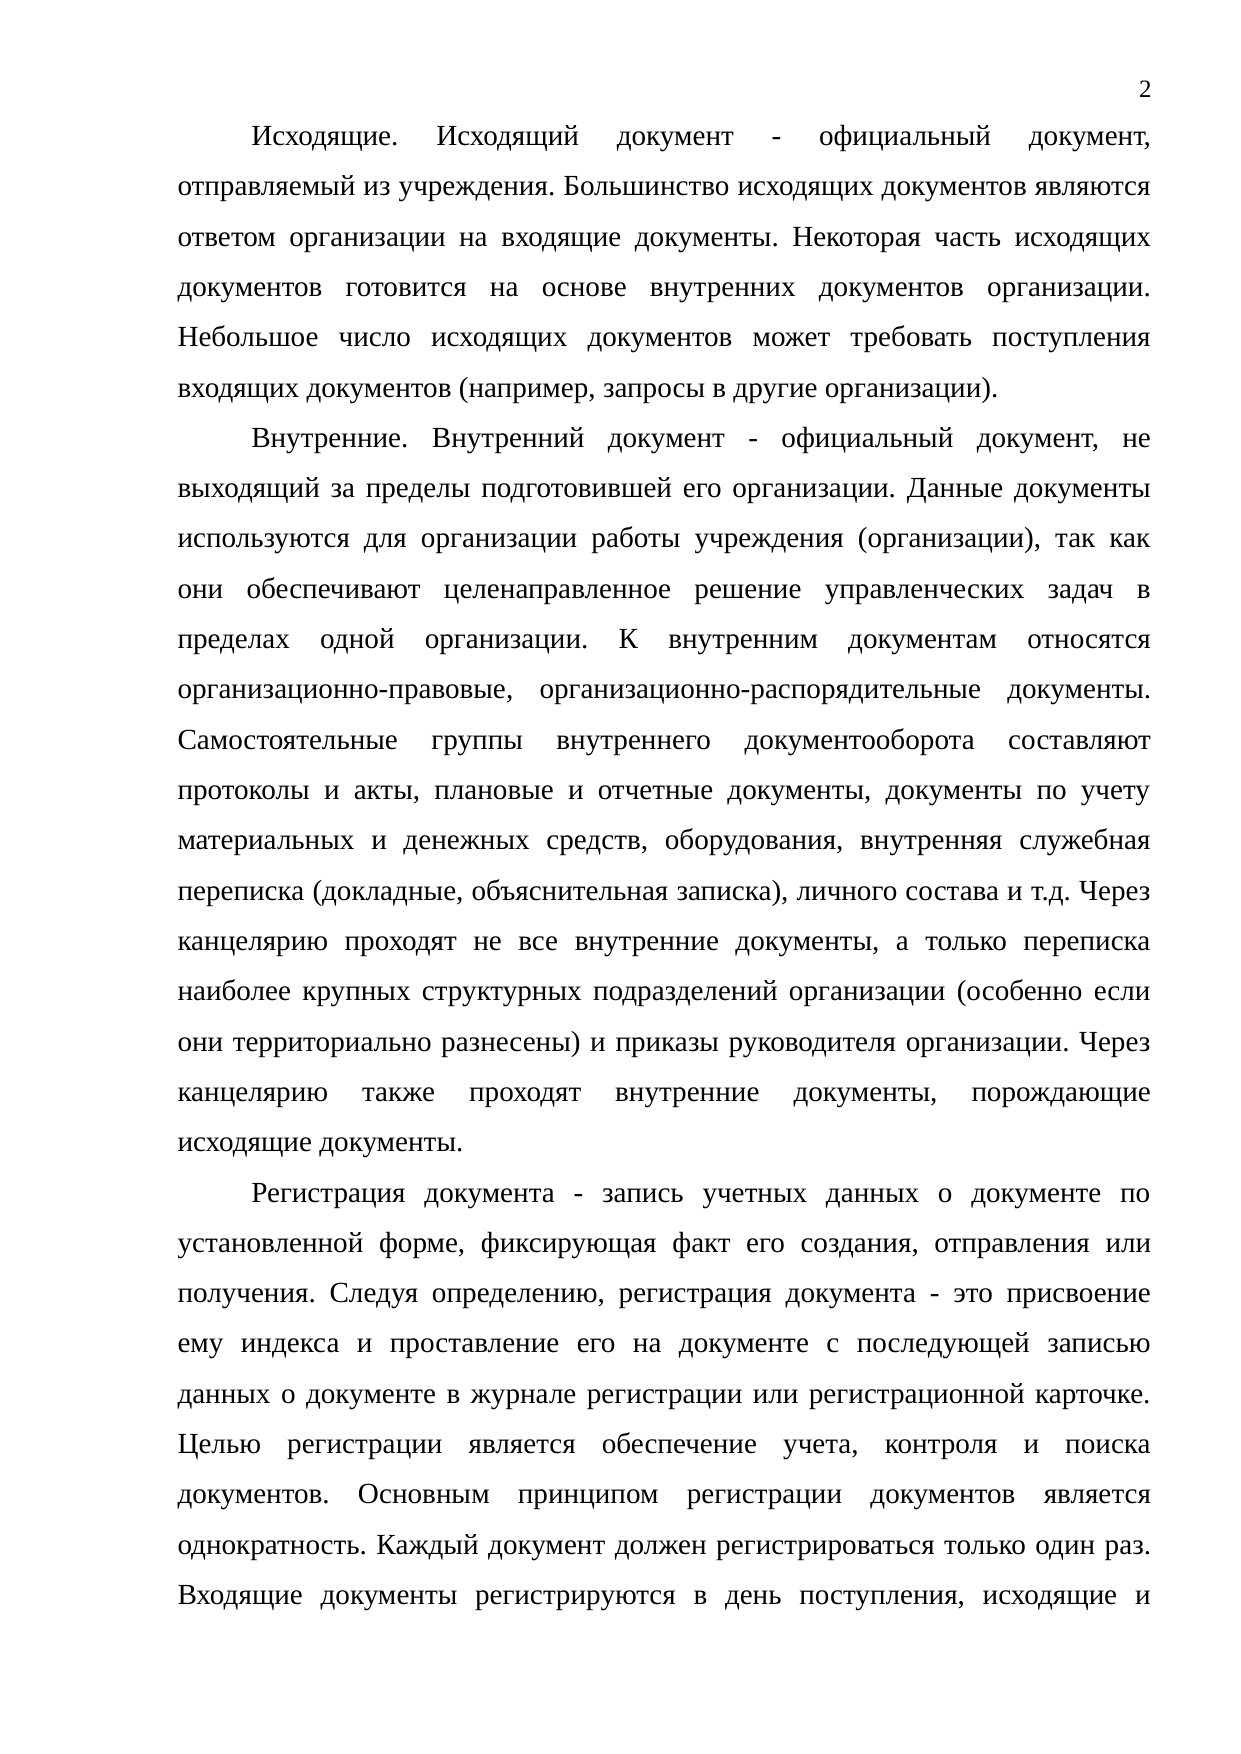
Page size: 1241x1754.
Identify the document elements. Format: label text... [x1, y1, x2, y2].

text Внутренние. Внутренний документ - официальный документ, не выходящий за пределы подготовившей его организации. Данные документы используются для организации работы учреждения (организации), так как они обеспечивают целенаправленное решение управленческих задач в пределах одной организации. К внутренним документам относятся организационно-правовые, организационно-распорядительные документы. Самостоятельные группы внутреннего документооборота составляют протоколы и акты, плановые и отчетные документы, документы по учету материальных и денежных средств, оборудования, внутренняя служебная переписка (докладные, объяснительная записка), личного состава и т.д. Через канцелярию проходят не все внутренние документы, а только переписка наиболее крупных структурных подразделений организации (особенно если они территориально разнесены) и приказы руководителя организации. Через канцелярию также проходят внутренние документы, порождающие исходящие документы. [177, 420, 1152, 1158]
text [177, 1175, 1152, 1611]
text Исходящие. Исходящий документ - официальный документ, отправляемый из учреждения. Большинство исходящих документов являются ответом организации на входящие документы. Некоторая часть исходящих документов готовится на основе внутренних документов организации. Небольшое число исходящих документов может требовать поступления входящих документов (например, запросы в другие организации). [177, 118, 1152, 403]
